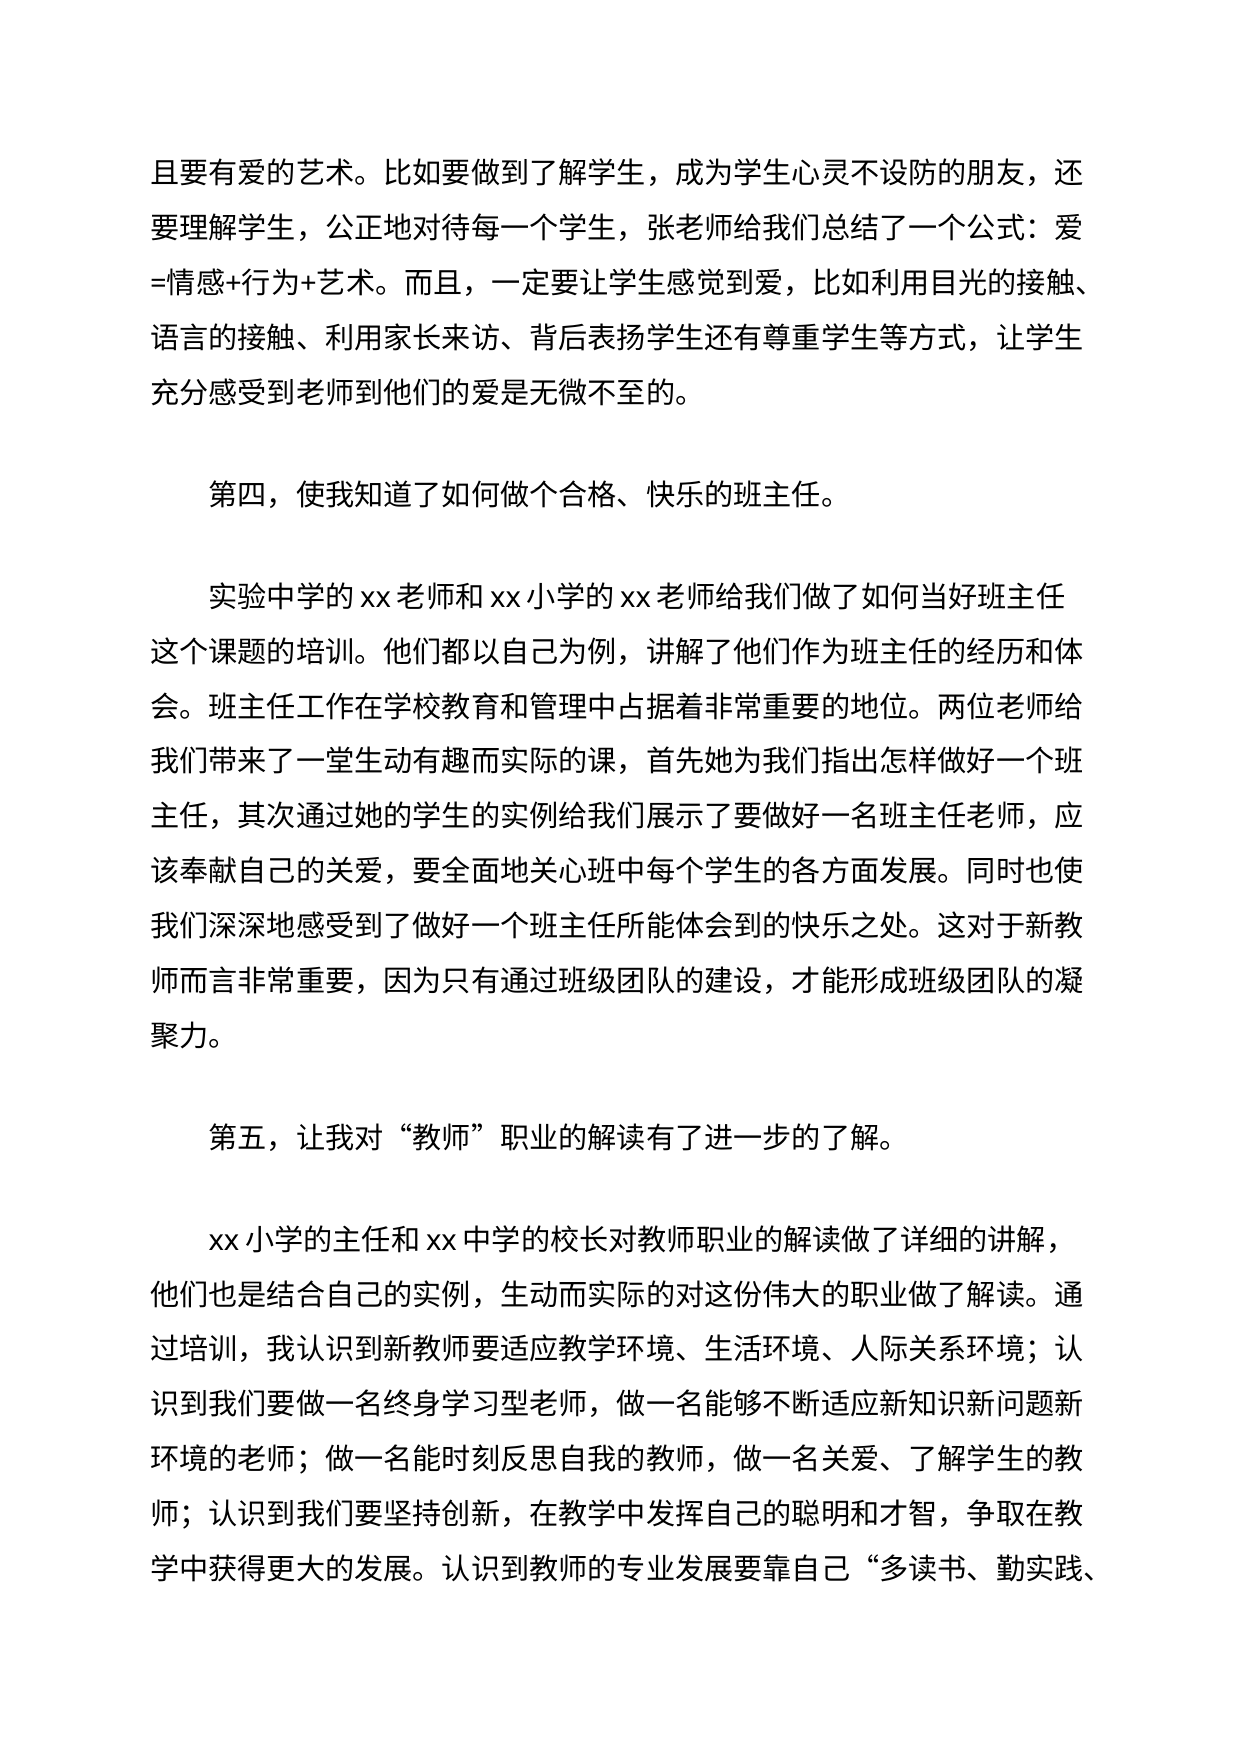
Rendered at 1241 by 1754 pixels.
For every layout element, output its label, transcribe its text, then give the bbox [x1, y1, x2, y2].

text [150, 1216, 1090, 1588]
text 第四，使我知道了如何做个合格、快乐的班主任。 [150, 471, 1090, 514]
text 第五，让我对“教师”职业的解读有了进一步的了解。 [150, 1114, 1090, 1157]
text 实验中学的xx老师和xx小学的xx老师给我们做了如何当好班主任这个课题的培训。他们都以自己为例，讲解了他们作为班主任的经历和体会。班主任工作在学校教育和管理中占据着非常重要的地位。两位老师给我们带来了一堂生动有趣而实际的课，首先她为我们指出怎样做好一个班主任，其次通过她的学生的实例给我们展示了要做好一名班主任老师，应该奉献自己的关爱，要全面地关心班中每个学生的各方面发展。同时也使我们深深地感受到了做好一个班主任所能体会到的快乐之处。这对于新教师而言非常重要，因为只有通过班级团队的建设，才能形成班级团队的凝聚力。 [150, 573, 1090, 1055]
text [150, 150, 1090, 412]
